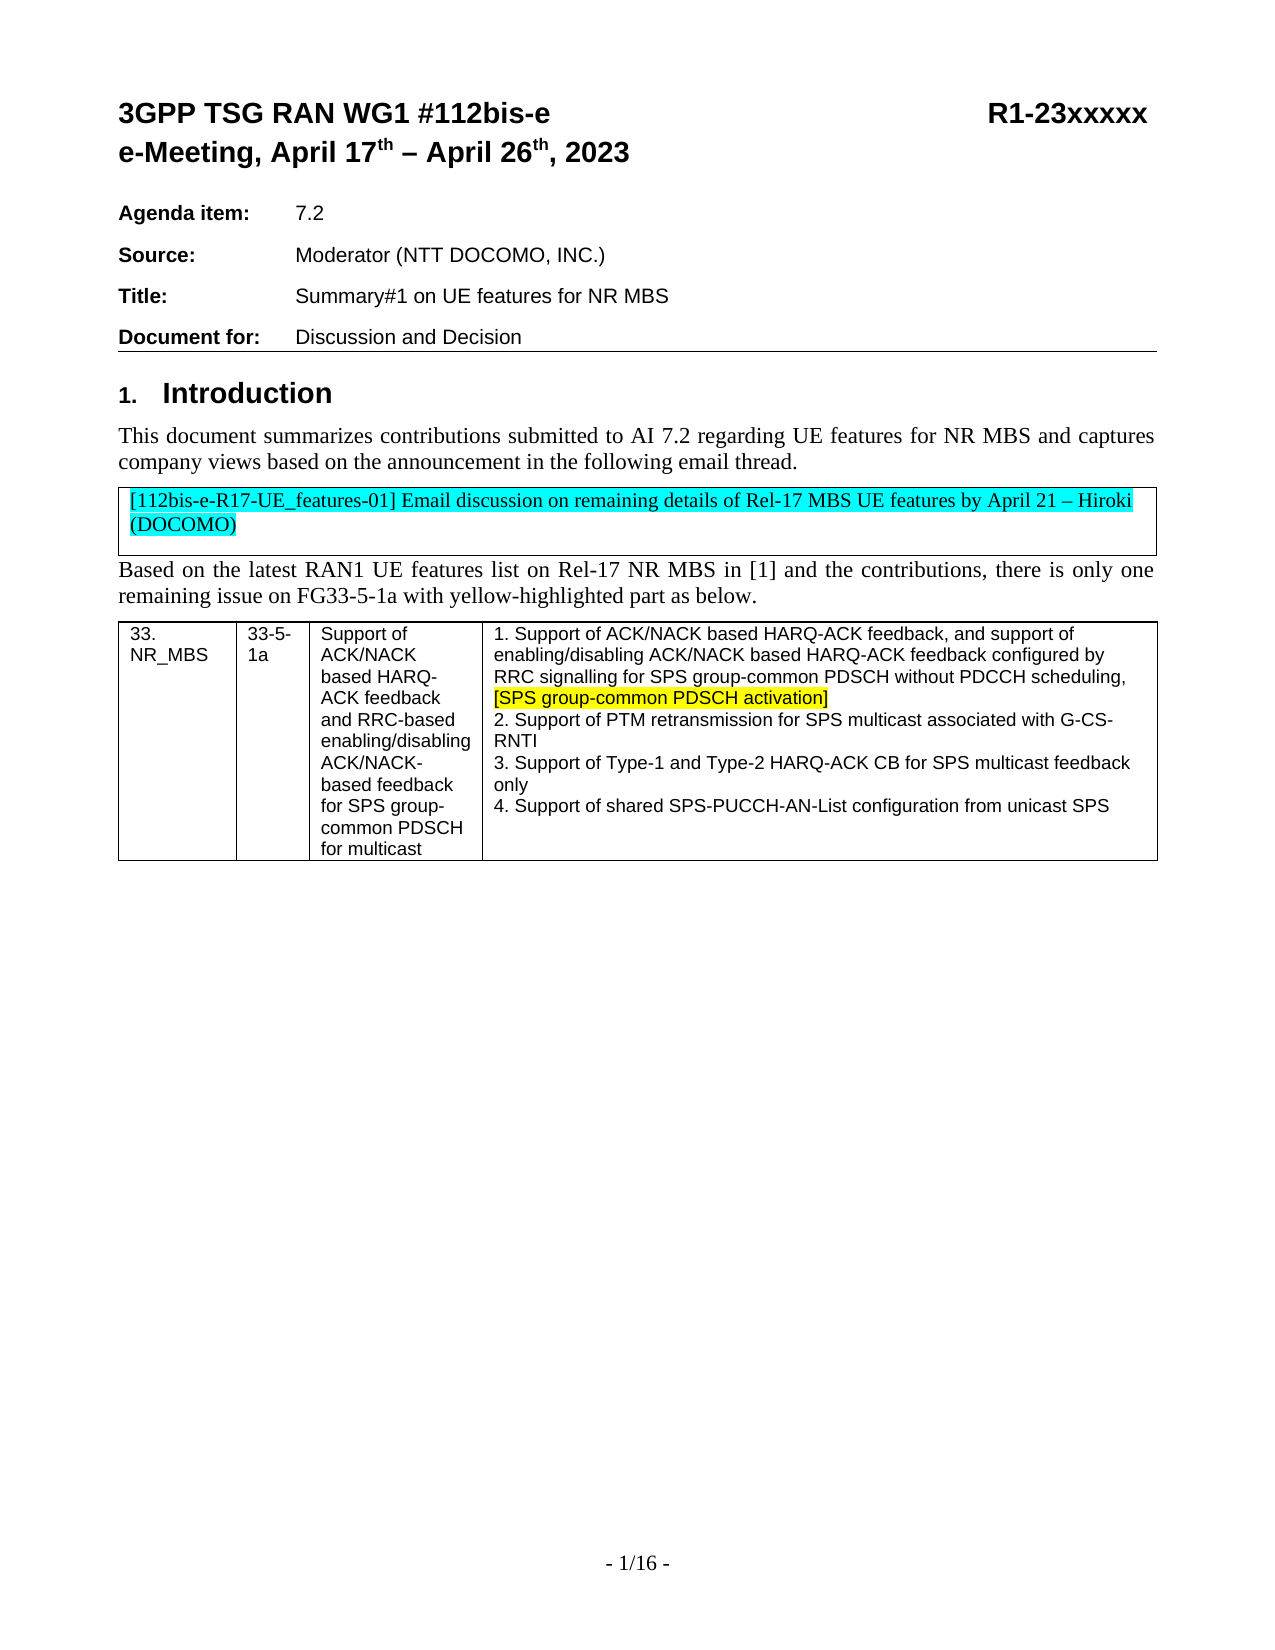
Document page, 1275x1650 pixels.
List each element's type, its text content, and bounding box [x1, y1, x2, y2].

text Agenda item: 7.2 [118, 201, 1157, 225]
table_header 33-5-1a [237, 623, 309, 860]
table_header Support of ACK/NACK based HARQ-ACK feedback and RRC-based enabling/disabling ACK/NACK-based feedback for SPS group-common PDSCH for multicast [310, 623, 482, 860]
text Based on the latest RAN1 UE features list on Rel-17 NR MBS in [1] and the contributions, there is only one remaining issue on FG33-5-1a with yellow-highlighted part as below. [118, 556, 1157, 609]
table_header 1. Support of ACK/NACK based HARQ-ACK feedback, and support of enabling/disabling ACK/NACK based HARQ-ACK feedback configured by RRC signalling for SPS group-common PDSCH without PDCCH scheduling, [SPS group-common PDSCH activation] 2. Support of PTM retransmission for SPS multicast associated with G-CS-RNTI 3. Support of Type-1 and Type-2 HARQ-ACK CB for SPS multicast feedback only 4. Support of shared SPS-PUCCH-AN-List configuration from unicast SPS [483, 623, 1157, 860]
text e-Meeting, April 17th – April 26th, 2023 [118, 135, 1157, 169]
text Title: Summary#1 on UE features for NR MBS [118, 284, 1157, 308]
text Document for: Discussion and Decision [118, 325, 1157, 351]
text Source: Moderator (NTT DOCOMO, INC.) [118, 242, 1157, 266]
subtitle Introduction [118, 376, 1157, 409]
table_header 33. NR_MBS [119, 623, 236, 860]
text 3GPP TSG RAN WG1 #112bis-e R1-23xxxxx [118, 97, 1157, 130]
text This document summarizes contributions submitted to AI 7.2 regarding UE features for NR MBS and captures company views based on the announcement in the following email thread. [118, 422, 1157, 475]
table_header [112bis-e-R17-UE_features-01] Email discussion on remaining details of Rel-17 MBS UE features by April 21 – Hiroki (DOCOMO) [119, 488, 1156, 555]
